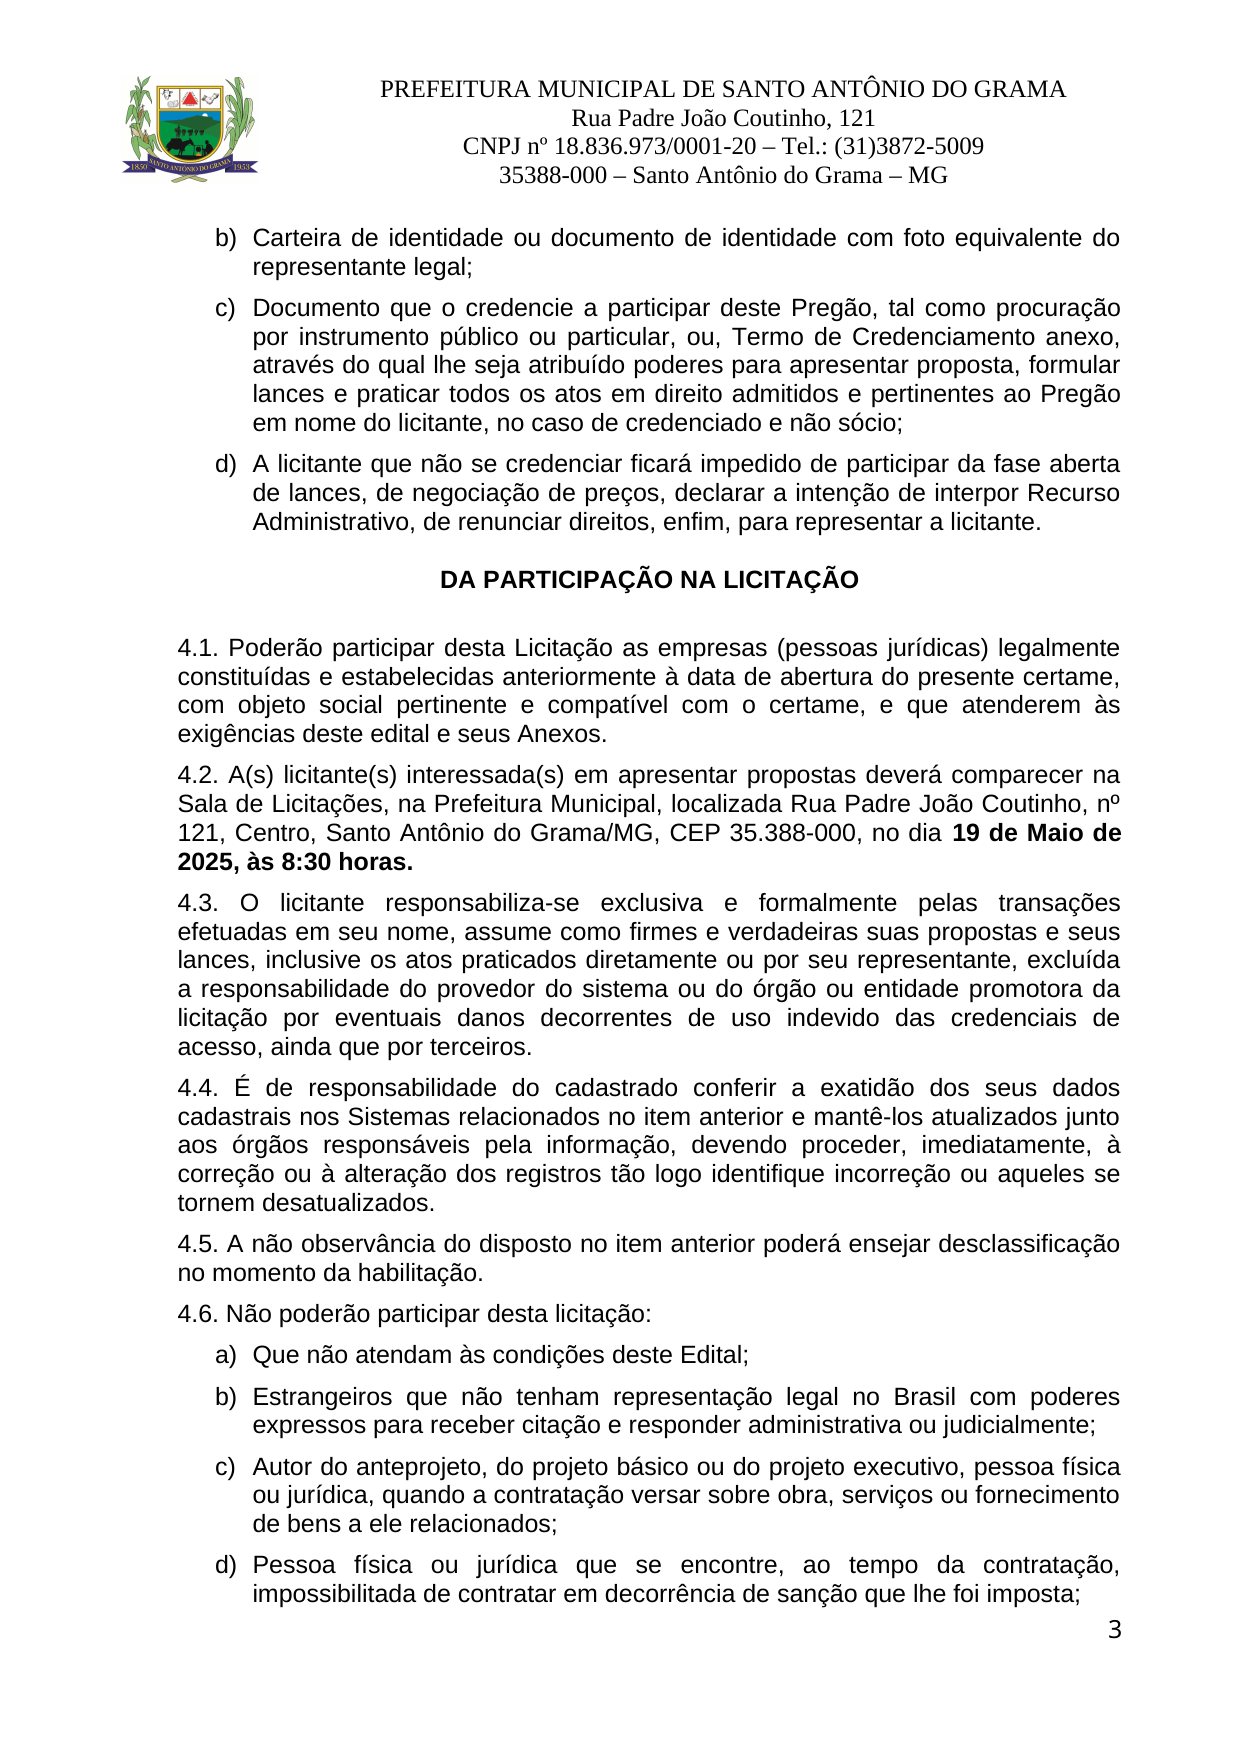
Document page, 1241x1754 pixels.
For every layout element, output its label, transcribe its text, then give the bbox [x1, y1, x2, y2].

list Que não atendam às condições deste Edital; [215, 1340, 1122, 1369]
list A licitante que não se credenciar ficará impedido de participar da fase aberta de lances, de negociação de preços, declarar a intenção de interpor Recurso Administrativo, de renunciar direitos, enfim, para representar a licitante. [215, 449, 1122, 535]
list 4.4. É de responsabilidade do cadastrado conferir a exatidão dos seus dados cadastrais nos Sistemas relacionados no item anterior e mantê-los atualizados junto aos órgãos responsáveis pela informação, devendo proceder, imediatamente, à correção ou à alteração dos registros tão logo identifique incorreção ou aqueles se tornem desatualizados. [177, 1073, 1122, 1216]
list 4.3. O licitante responsabiliza-se exclusiva e formalmente pelas transações efetuadas em seu nome, assume como firmes e verdadeiras suas propostas e seus lances, inclusive os atos praticados diretamente ou por seu representante, excluída a responsabilidade do provedor do sistema ou do órgão ou entidade promotora da licitação por eventuais danos decorrentes de uso indevido das credenciais de acesso, ainda que por terceiros. [177, 888, 1122, 1060]
text DA PARTICIPAÇÃO NA LICITAÇÃO [177, 565, 1122, 594]
list Carteira de identidade ou documento de identidade com foto equivalente do representante legal; [215, 223, 1122, 280]
list 4.6. Não poderão participar desta licitação: [177, 1299, 1122, 1328]
picture [121, 75, 259, 183]
list Autor do anteprojeto, do projeto básico ou do projeto executivo, pessoa física ou jurídica, quando a contratação versar sobre obra, serviços ou fornecimento de bens a ele relacionados; [215, 1451, 1122, 1538]
list Pessoa física ou jurídica que se encontre, ao tempo da contratação, impossibilitada de contratar em decorrência de sanção que lhe foi imposta; [215, 1550, 1122, 1608]
list 4.1. Poderão participar desta Licitação as empresas (pessoas jurídicas) legalmente constituídas e estabelecidas anteriormente à data de abertura do presente certame, com objeto social pertinente e compatível com o certame, e que atenderem às exigências deste edital e seus Anexos. [177, 633, 1122, 748]
list 4.2. A(s) licitante(s) interessada(s) em apresentar propostas deverá comparecer na Sala de Licitações, na Prefeitura Municipal, localizada Rua Padre João Coutinho, nº 121, Centro, Santo Antônio do Grama/MG, CEP 35.388-000, no dia 19 de Maio de 2025, às 8:30 horas. [177, 760, 1122, 875]
list Documento que o credencie a participar deste Pregão, tal como procuração por instrumento público ou particular, ou, Termo de Credenciamento anexo, através do qual lhe seja atribuído poderes para apresentar proposta, formular lances e praticar todos os atos em direito admitidos e pertinentes ao Pregão em nome do licitante, no caso de credenciado e não sócio; [215, 293, 1122, 437]
list 4.5. A não observância do disposto no item anterior poderá ensejar desclassificação no momento da habilitação. [177, 1229, 1122, 1286]
list Estrangeiros que não tenham representação legal no Brasil com poderes expressos para receber citação e responder administrativa ou judicialmente; [215, 1381, 1122, 1439]
